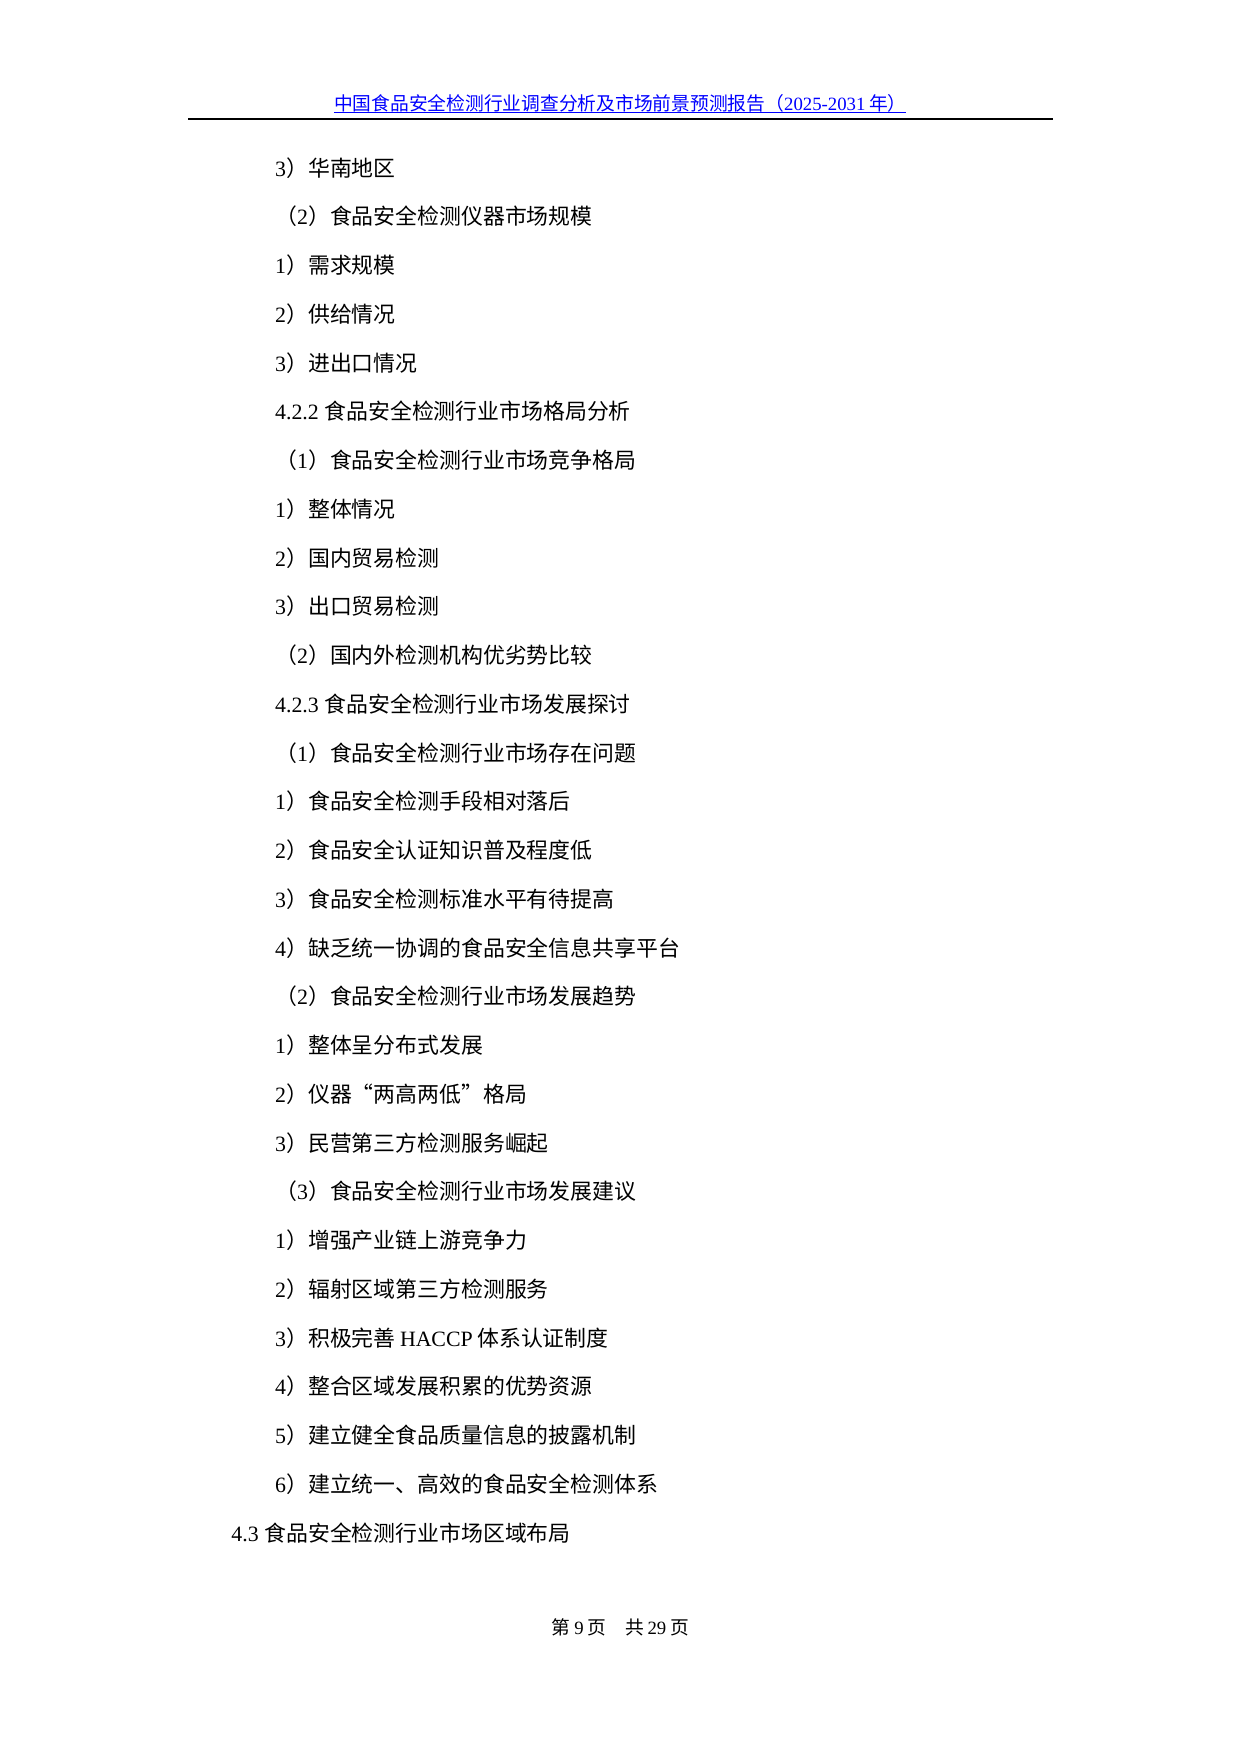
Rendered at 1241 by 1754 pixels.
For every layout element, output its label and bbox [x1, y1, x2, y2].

text [187, 150, 1053, 1548]
